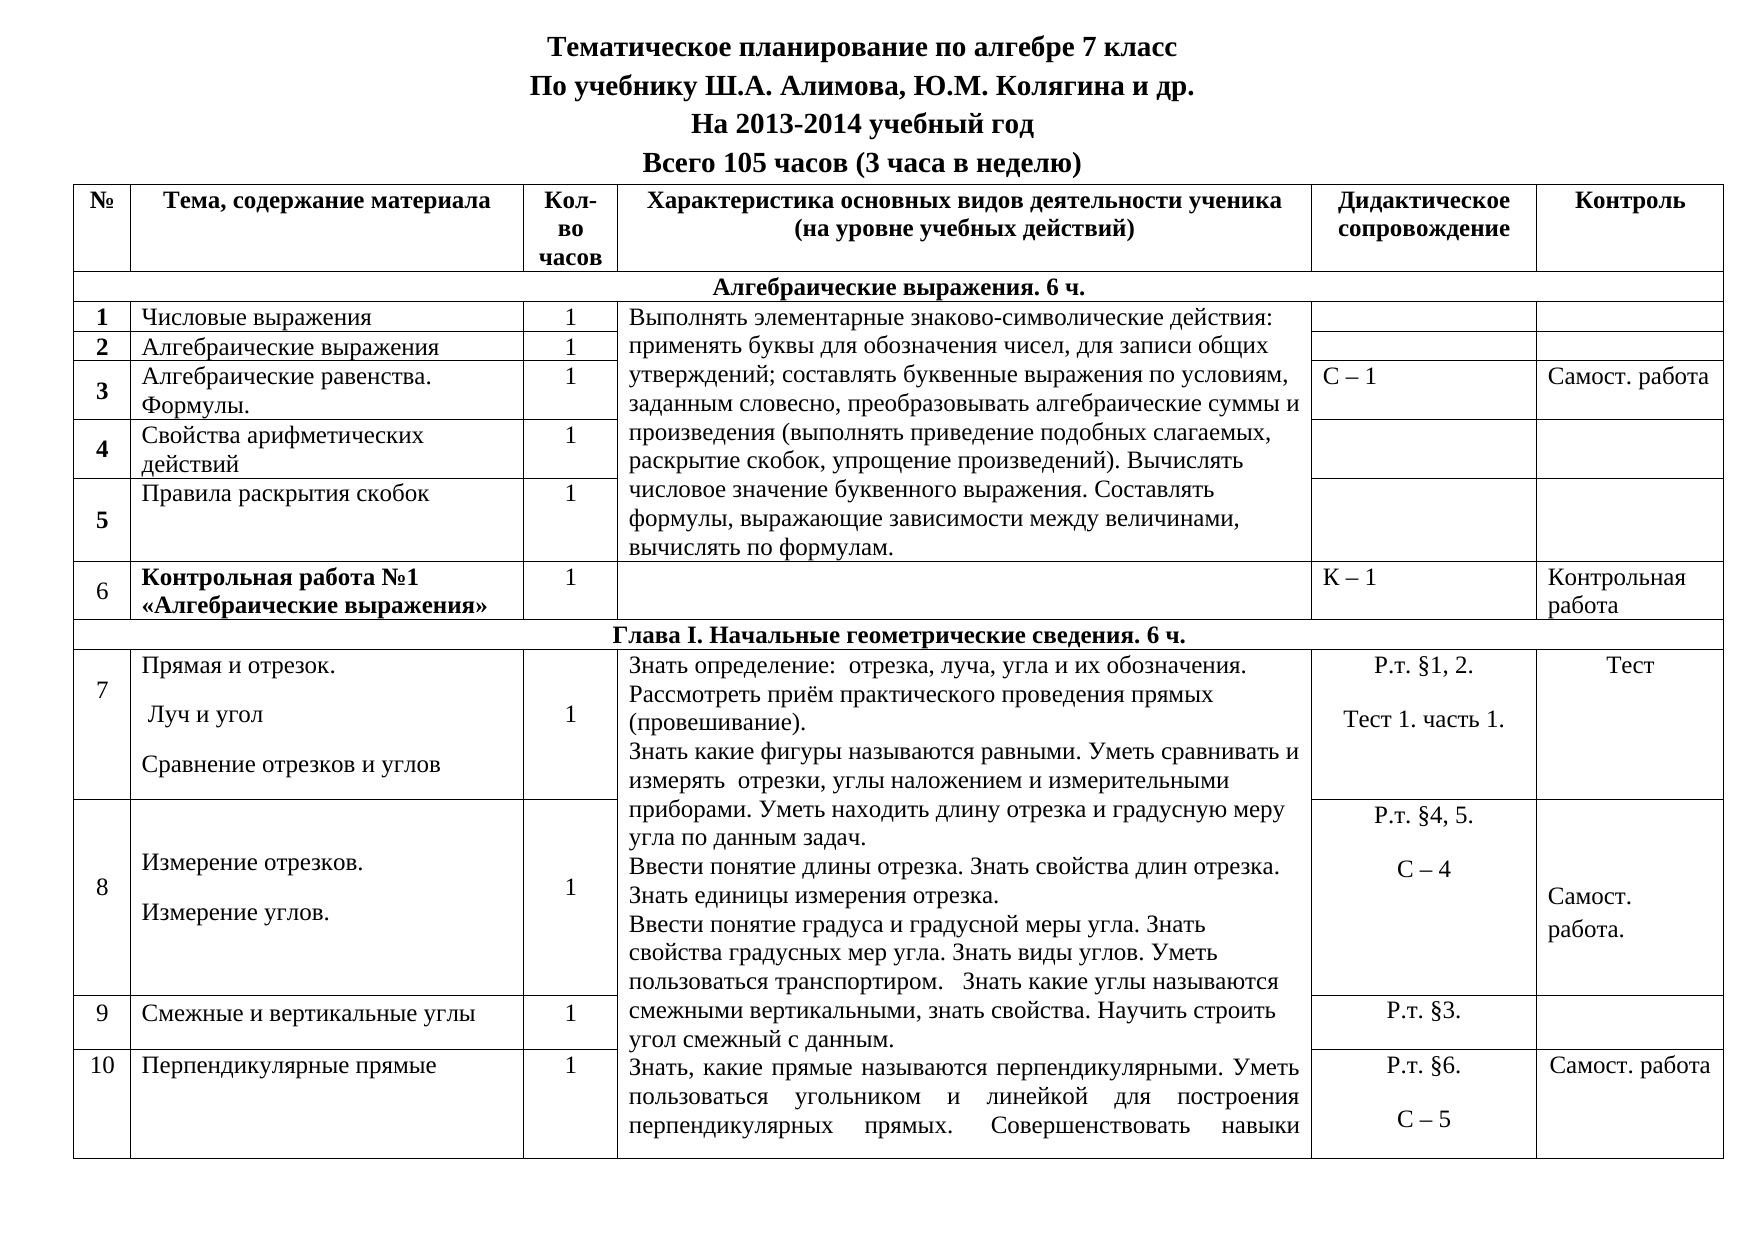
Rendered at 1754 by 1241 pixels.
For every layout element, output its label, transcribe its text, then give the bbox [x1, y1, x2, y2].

table_cell 1 [524, 302, 617, 331]
table_header Характеристика основных видов деятельности ученика (на уровне учебных действий) [618, 185, 1311, 271]
table_cell Р.т. §3. [1312, 996, 1536, 1049]
table_cell Перпендикулярные прямые [131, 1050, 523, 1158]
table_cell Р.т. §4, 5. С – 4 [1312, 800, 1536, 994]
table_cell 1 [74, 302, 130, 331]
table_cell 1 [524, 996, 617, 1049]
table_cell Глава I. Начальные геометрические сведения. 6 ч. [74, 620, 1723, 649]
table_cell К – 1 [1312, 562, 1536, 619]
table_header Тема, содержание материала [131, 185, 523, 271]
table_cell С – 1 [1312, 361, 1536, 419]
table_cell 6 [74, 562, 130, 619]
table_header Контроль [1537, 185, 1723, 271]
table_cell Р.т. §6. С – 5 [1312, 1050, 1536, 1158]
table_cell 1 [524, 420, 617, 477]
table_cell [1312, 332, 1536, 360]
table_cell [1537, 332, 1723, 360]
table_cell 10 [74, 1050, 130, 1158]
table_cell Смежные и вертикальные углы [131, 996, 523, 1049]
table_cell Алгебраические равенства. Формулы. [131, 361, 523, 419]
table_cell Контрольная работа №1 «Алгебраические выражения» [131, 562, 523, 619]
table_cell 7 [74, 650, 130, 799]
table_cell Алгебраические выражения [131, 332, 523, 360]
table_cell 1 [524, 479, 617, 561]
table_cell Числовые выражения [131, 302, 523, 331]
table_cell 1 [524, 650, 617, 799]
table_cell Правила раскрытия скобок [131, 479, 523, 561]
table_cell [1537, 302, 1723, 331]
table_cell 4 [74, 420, 130, 477]
table_cell Прямая и отрезок. Луч и угол Сравнение отрезков и углов [131, 650, 523, 799]
table_cell 1 [524, 1050, 617, 1158]
table_header Кол-во часов [524, 185, 617, 271]
text По учебнику Ш.А. Алимова, Ю.М. Колягина и др. [59, 68, 1665, 102]
table_cell Тест [1537, 650, 1723, 799]
table_cell Самост. работа [1537, 361, 1723, 419]
table_cell [1312, 420, 1536, 477]
table_cell 5 [74, 479, 130, 561]
table_header Дидактическое сопровождение [1312, 185, 1536, 271]
table_cell Выполнять элементарные знаково-символические действия: применять буквы для обозначения чисел, для записи общих утверждений; составлять буквенные выражения по условиям, заданным словесно, преобразовывать алгебраические суммы и произведения (выполнять приведение подобных слагаемых, раскрытие скобок, упрощение произведений). Вычислять числовое значение буквенного выражения. Составлять формулы, выражающие зависимости между величинами, вычислять по формулам. [618, 302, 1311, 561]
table_cell [1537, 479, 1723, 561]
table_cell Самост. работа [1537, 1050, 1723, 1158]
table_cell 2 [74, 332, 130, 360]
table_cell [1312, 479, 1536, 561]
table_cell [618, 562, 1311, 619]
table_header № [74, 185, 130, 271]
table_cell Измерение отрезков. Измерение углов. [131, 800, 523, 994]
table_cell Контрольная работа [1537, 562, 1723, 619]
table_cell Алгебраические выражения. 6 ч. [74, 272, 1723, 301]
table_cell Знать определение: отрезка, луча, угла и их обозначения. Рассмотреть приём практического проведения прямых (провешивание). Знать какие фигуры называются равными. Уметь сравнивать и измерять отрезки, углы наложением и измерительными приборами. Уметь находить длину отрезка и градусную меру угла по данным задач. Ввести понятие длины отрезка. Знать свойства длин отрезка. Знать единицы измерения отрезка. Ввести понятие градуса и градусной меры угла. Знать свойства градусных мер угла. Знать виды углов. Уметь пользоваться транспортиром. Знать какие углы называются смежными вертикальными, знать свойства. Научить строить угол смежный с данным. Знать, какие прямые называются перпендикулярными. Уметь пользоваться угольником и линейкой для построения перпендикулярных прямых. Совершенствовать навыки решения задач. [618, 650, 1311, 1158]
table_cell 1 [524, 332, 617, 360]
text На 2013-2014 учебный год [59, 107, 1665, 140]
table_cell Р.т. §1, 2. Тест 1. часть 1. [1312, 650, 1536, 799]
table_cell [1537, 420, 1723, 477]
table_cell 1 [524, 361, 617, 419]
table_cell 1 [524, 800, 617, 994]
table_cell [1312, 302, 1536, 331]
table_cell [1537, 996, 1723, 1049]
table_cell 9 [74, 996, 130, 1049]
table_cell Свойства арифметических действий [131, 420, 523, 477]
table_cell 1 [524, 562, 617, 619]
table_cell 8 [74, 800, 130, 994]
table_cell Самост. работа. [1537, 800, 1723, 994]
text Тематическое планирование по алгебре 7 класс [59, 29, 1665, 63]
text Всего 105 часов (3 часа в неделю) [59, 145, 1665, 179]
table_cell 3 [74, 361, 130, 419]
